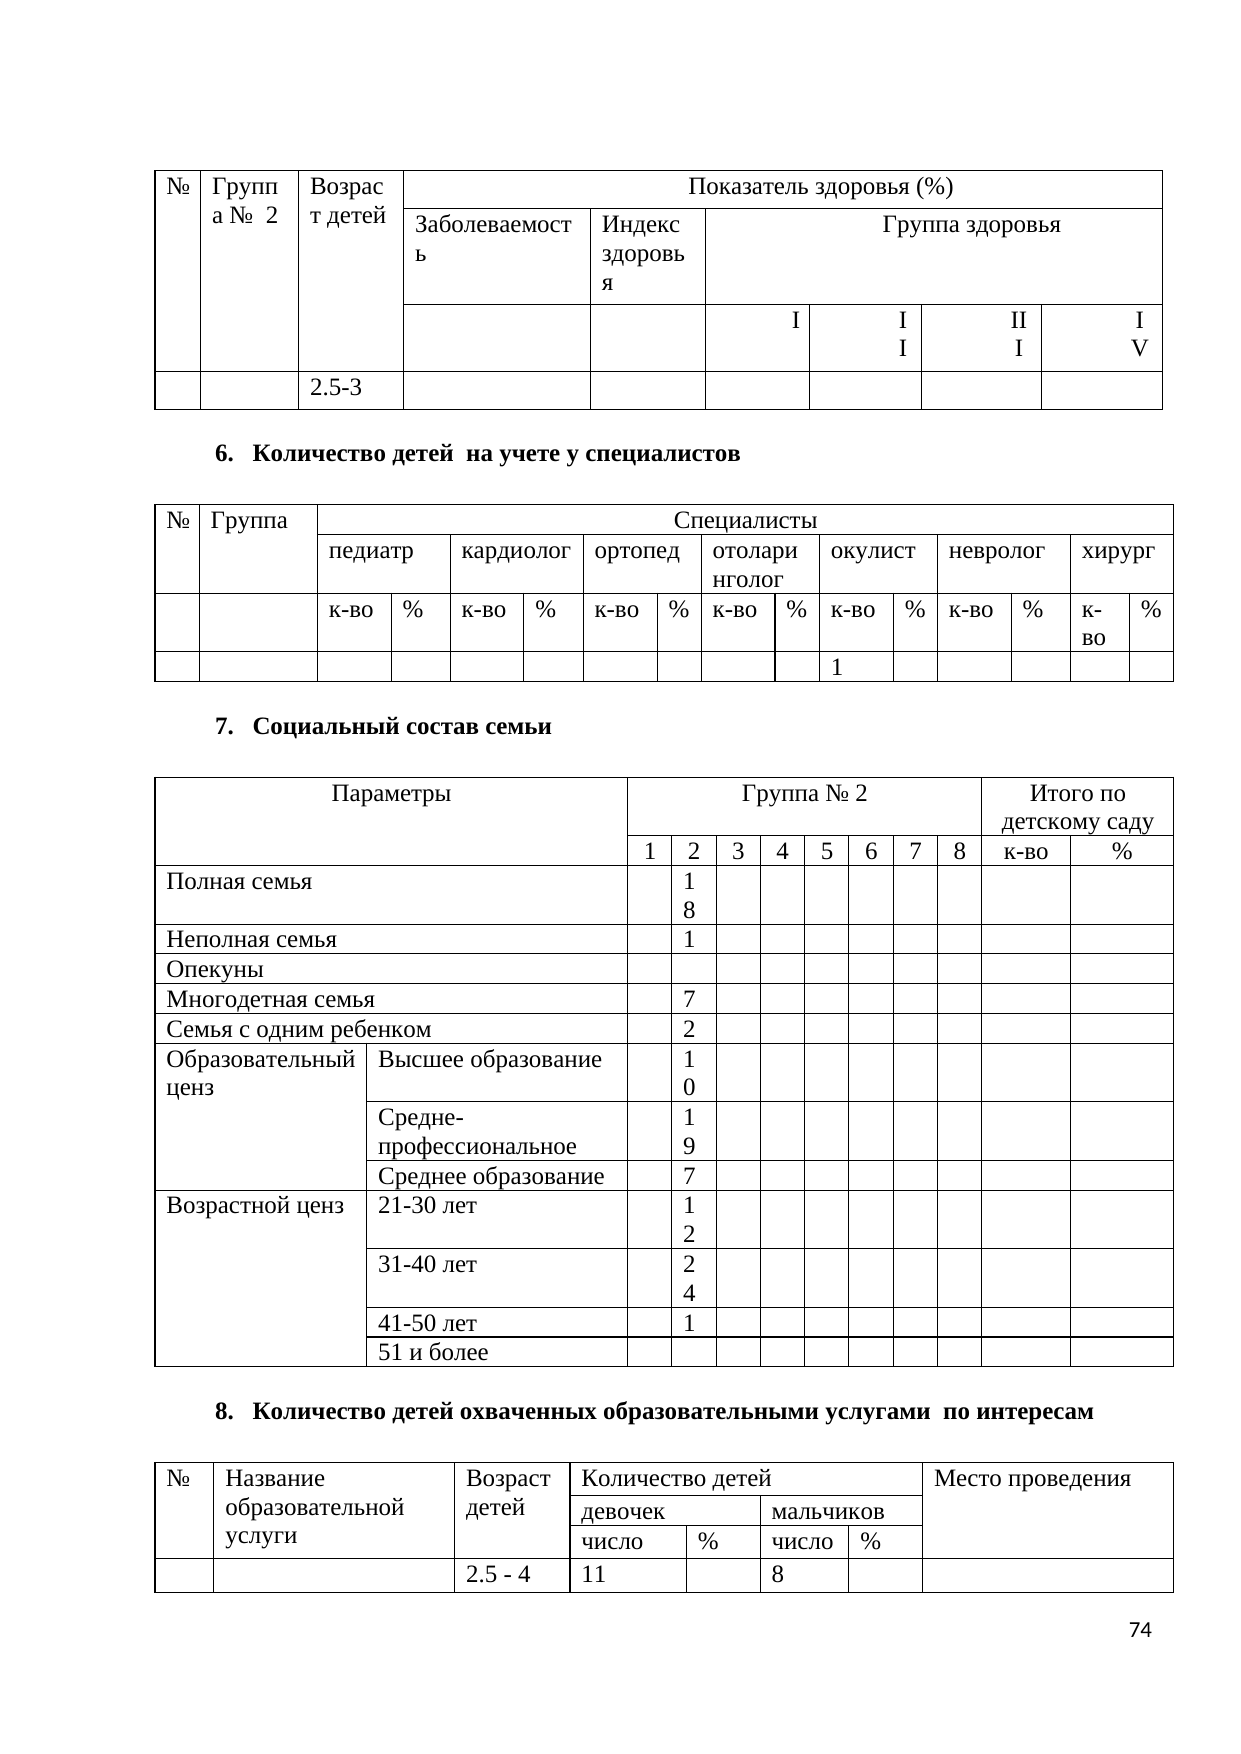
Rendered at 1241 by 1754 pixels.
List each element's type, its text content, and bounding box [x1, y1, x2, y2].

table_cell [805, 1338, 848, 1366]
table_cell [810, 372, 921, 409]
table_cell [849, 925, 893, 953]
table_cell [200, 652, 317, 681]
table_cell [938, 866, 981, 923]
table_cell [628, 984, 671, 1013]
table_cell [1071, 954, 1173, 983]
table_cell [761, 984, 804, 1013]
table_cell [1071, 1338, 1173, 1366]
table_cell 18 [672, 866, 716, 923]
table_cell 51 и более [367, 1338, 627, 1366]
table_cell [1071, 1191, 1173, 1248]
table_cell [591, 372, 705, 409]
table_cell к-во [318, 594, 391, 651]
table_cell [894, 866, 937, 923]
table_cell [982, 925, 1070, 953]
table_cell % [894, 594, 937, 651]
table_cell [894, 1161, 937, 1189]
table_cell [706, 372, 809, 409]
table_cell 41-50 лет [367, 1308, 627, 1336]
table_cell [982, 954, 1070, 983]
table_cell 2 [672, 1014, 716, 1043]
table_cell [894, 1014, 937, 1043]
table_cell [717, 954, 760, 983]
table_cell [982, 1014, 1070, 1043]
table_cell [938, 925, 981, 953]
table_cell число [761, 1526, 848, 1558]
table_cell 24 [672, 1249, 716, 1307]
table_cell [156, 652, 199, 681]
table_cell [938, 1191, 981, 1248]
table_cell [982, 1338, 1070, 1366]
table_cell 1 [628, 836, 671, 865]
table_cell [1071, 925, 1173, 953]
table_cell 8 [761, 1559, 848, 1592]
table_cell хирург [1071, 535, 1173, 593]
table_cell Полная семья [156, 866, 627, 923]
table_cell к-во [702, 594, 774, 651]
table_cell педиатр [318, 535, 450, 593]
table_cell 1 [672, 1308, 716, 1336]
table_cell [805, 1161, 848, 1189]
table_cell [849, 1161, 893, 1189]
table_cell % [1071, 836, 1173, 865]
table_cell к-во [1071, 594, 1129, 651]
table_cell [1071, 1014, 1173, 1043]
table_cell [922, 372, 1041, 409]
table_cell [849, 866, 893, 923]
table_cell [761, 1161, 804, 1189]
table_cell [717, 1191, 760, 1248]
table_cell [849, 954, 893, 983]
table_cell к-во [820, 594, 893, 651]
table_cell [628, 1338, 671, 1366]
table_cell [849, 984, 893, 1013]
table_cell [1071, 1308, 1173, 1336]
table_cell [717, 866, 760, 923]
table_cell Опекуны [156, 954, 627, 983]
table_cell % [849, 1526, 922, 1558]
table_header Возраст детей [299, 171, 403, 371]
table_cell [628, 1249, 671, 1307]
table_cell [1071, 1102, 1173, 1160]
table_cell [200, 594, 317, 651]
table_cell [761, 866, 804, 923]
table_header Количество детей [571, 1463, 922, 1495]
table_header Возраст детей [455, 1463, 569, 1558]
table_cell 7 [894, 836, 937, 865]
table_cell [628, 866, 671, 923]
table_header № [156, 1463, 213, 1558]
table_cell % [1130, 594, 1173, 651]
table_cell девочек [571, 1496, 760, 1525]
table_cell [805, 1249, 848, 1307]
table_cell [805, 1308, 848, 1336]
table_cell [1042, 372, 1162, 409]
table_header Место проведения [923, 1463, 1173, 1558]
table_cell [761, 1308, 804, 1336]
table_cell Образовательный ценз [156, 1044, 366, 1189]
table_cell [894, 1191, 937, 1248]
table_cell 31-40 лет [367, 1249, 627, 1307]
table_cell [1071, 1249, 1173, 1307]
table_cell кардиолог [451, 535, 583, 593]
table_header Специалисты [318, 505, 1173, 534]
table_header № [156, 505, 199, 593]
table_header Группа № 2 [201, 171, 298, 371]
table_cell [849, 1014, 893, 1043]
table_cell [1012, 652, 1070, 681]
table_cell [761, 1249, 804, 1307]
table_cell к-во [938, 594, 1011, 651]
table_cell [894, 1338, 937, 1366]
table_cell [938, 1308, 981, 1336]
table_cell ортопед [584, 535, 701, 593]
table_cell [849, 1308, 893, 1336]
table_cell 19 [672, 1102, 716, 1160]
table_cell Группа здоровья [706, 209, 1162, 304]
table_cell % [687, 1526, 760, 1558]
table_cell [717, 1338, 760, 1366]
table_cell [776, 652, 819, 681]
table_cell Неполная семья [156, 925, 627, 953]
table_cell [805, 866, 848, 923]
table_cell [849, 1044, 893, 1101]
table_cell [1130, 652, 1173, 681]
table_cell 12 [672, 1191, 716, 1248]
table_header Группа № 2 [628, 778, 981, 835]
table_cell [805, 984, 848, 1013]
table_cell [628, 1161, 671, 1189]
table_cell [761, 1044, 804, 1101]
table_cell [894, 652, 937, 681]
table_cell [628, 954, 671, 983]
table_cell 6 [849, 836, 893, 865]
table_cell [404, 305, 590, 371]
table_cell [849, 1338, 893, 1366]
table_cell % [658, 594, 701, 651]
table_cell [672, 1338, 716, 1366]
table_cell [938, 1161, 981, 1189]
table_cell % [524, 594, 583, 651]
table_cell [1071, 1044, 1173, 1101]
table_cell [687, 1559, 760, 1592]
table_cell [156, 1559, 213, 1592]
table_cell [156, 594, 199, 651]
table_cell [628, 1308, 671, 1336]
table_cell окулист [820, 535, 937, 593]
table_cell 21-30 лет [367, 1191, 627, 1248]
table_cell [805, 1102, 848, 1160]
table_cell [1071, 652, 1129, 681]
table_cell [717, 984, 760, 1013]
table_cell [849, 1191, 893, 1248]
table_cell [702, 652, 774, 681]
table_cell [982, 984, 1070, 1013]
list Социальный состав семьи [215, 711, 1152, 739]
table_cell 10 [672, 1044, 716, 1101]
table_cell % [1012, 594, 1070, 651]
table_cell [982, 1044, 1070, 1101]
table_cell [658, 652, 701, 681]
table_cell [938, 984, 981, 1013]
table_header Параметры [156, 778, 627, 865]
table_cell 2 [672, 836, 716, 865]
table_cell [938, 1249, 981, 1307]
table_cell [318, 652, 391, 681]
table_cell невролог [938, 535, 1070, 593]
table_cell [894, 984, 937, 1013]
table_cell Среднее образование [367, 1161, 627, 1189]
table_cell [849, 1559, 922, 1592]
table_cell [894, 1308, 937, 1336]
table_cell [761, 954, 804, 983]
table_cell [591, 305, 705, 371]
table_cell [982, 1191, 1070, 1248]
table_cell Семья с одним ребенком [156, 1014, 627, 1043]
table_cell [628, 1044, 671, 1101]
table_cell IV [1042, 305, 1162, 371]
table_cell число [571, 1526, 686, 1558]
table_cell Высшее образование [367, 1044, 627, 1101]
table_cell [717, 1308, 760, 1336]
table_cell [923, 1559, 1173, 1592]
table_header Группа [200, 505, 317, 593]
table_cell I [706, 305, 809, 371]
table_cell [938, 1044, 981, 1101]
table_cell [894, 1102, 937, 1160]
table_cell [214, 1559, 454, 1592]
table_cell Индекс здоровья [591, 209, 705, 304]
table_cell [404, 372, 590, 409]
table_cell 1 [672, 925, 716, 953]
table_cell [982, 1102, 1070, 1160]
table_cell [894, 954, 937, 983]
table_cell [392, 652, 450, 681]
table_cell II [810, 305, 921, 371]
table_cell [761, 1338, 804, 1366]
table_cell [717, 1102, 760, 1160]
table_cell [761, 925, 804, 953]
table_cell % [776, 594, 819, 651]
table_cell [628, 1102, 671, 1160]
table_cell [717, 1044, 760, 1101]
table_cell 5 [805, 836, 848, 865]
list Количество детей на учете у специалистов [215, 438, 1152, 467]
table_cell отоларинголог [702, 535, 819, 593]
table_cell [938, 954, 981, 983]
table_cell Возрастной ценз [156, 1191, 366, 1366]
table_cell [717, 1014, 760, 1043]
table_cell к-во [982, 836, 1070, 865]
table_cell [894, 1249, 937, 1307]
table_cell [982, 866, 1070, 923]
table_cell Средне-профессиональное [367, 1102, 627, 1160]
table_cell [805, 1191, 848, 1248]
table_cell [894, 925, 937, 953]
table_cell 7 [672, 1161, 716, 1189]
table_cell [1071, 984, 1173, 1013]
table_cell 4 [761, 836, 804, 865]
table_cell % [392, 594, 450, 651]
table_cell [938, 1338, 981, 1366]
table_cell [628, 1191, 671, 1248]
table_header № [156, 171, 200, 371]
table_cell [1071, 1161, 1173, 1189]
table_cell 2.5 - 4 [455, 1559, 569, 1592]
table_cell [805, 925, 848, 953]
table_cell [761, 1102, 804, 1160]
table_cell [849, 1102, 893, 1160]
table_cell [628, 925, 671, 953]
table_cell 2.5-3 [299, 372, 403, 409]
table_cell 7 [672, 984, 716, 1013]
table_cell [805, 1014, 848, 1043]
table_cell [156, 372, 200, 409]
table_cell [451, 652, 523, 681]
table_header Название образовательной услуги [214, 1463, 454, 1558]
table_cell Заболеваемость [404, 209, 590, 304]
table_cell 8 [938, 836, 981, 865]
list Количество детей охваченных образовательными услугами по интересам [215, 1396, 1152, 1425]
table_cell [761, 1191, 804, 1248]
table_cell [982, 1249, 1070, 1307]
table_cell [805, 954, 848, 983]
table_cell [761, 1014, 804, 1043]
table_cell [201, 372, 298, 409]
table_cell [805, 1044, 848, 1101]
table_cell [982, 1161, 1070, 1189]
table_cell Многодетная семья [156, 984, 627, 1013]
table_cell [1071, 866, 1173, 923]
table_header Итого по детскому саду [982, 778, 1173, 835]
table_cell [717, 925, 760, 953]
table_cell к-во [451, 594, 523, 651]
table_cell [894, 1044, 937, 1101]
table_header Показатель здоровья (%) [404, 171, 1162, 208]
table_cell [982, 1308, 1070, 1336]
table_cell [717, 1161, 760, 1189]
table_cell мальчиков [761, 1496, 922, 1525]
table_cell 1 [820, 652, 893, 681]
table_cell [938, 1014, 981, 1043]
table_cell [524, 652, 583, 681]
table_cell 3 [717, 836, 760, 865]
table_cell [938, 1102, 981, 1160]
table_cell [672, 954, 716, 983]
table_cell [849, 1249, 893, 1307]
table_cell к-во [584, 594, 657, 651]
table_cell [717, 1249, 760, 1307]
table_cell [628, 1014, 671, 1043]
table_cell [584, 652, 657, 681]
table_cell 11 [571, 1559, 686, 1592]
table_cell III [922, 305, 1041, 371]
table_cell [938, 652, 1011, 681]
